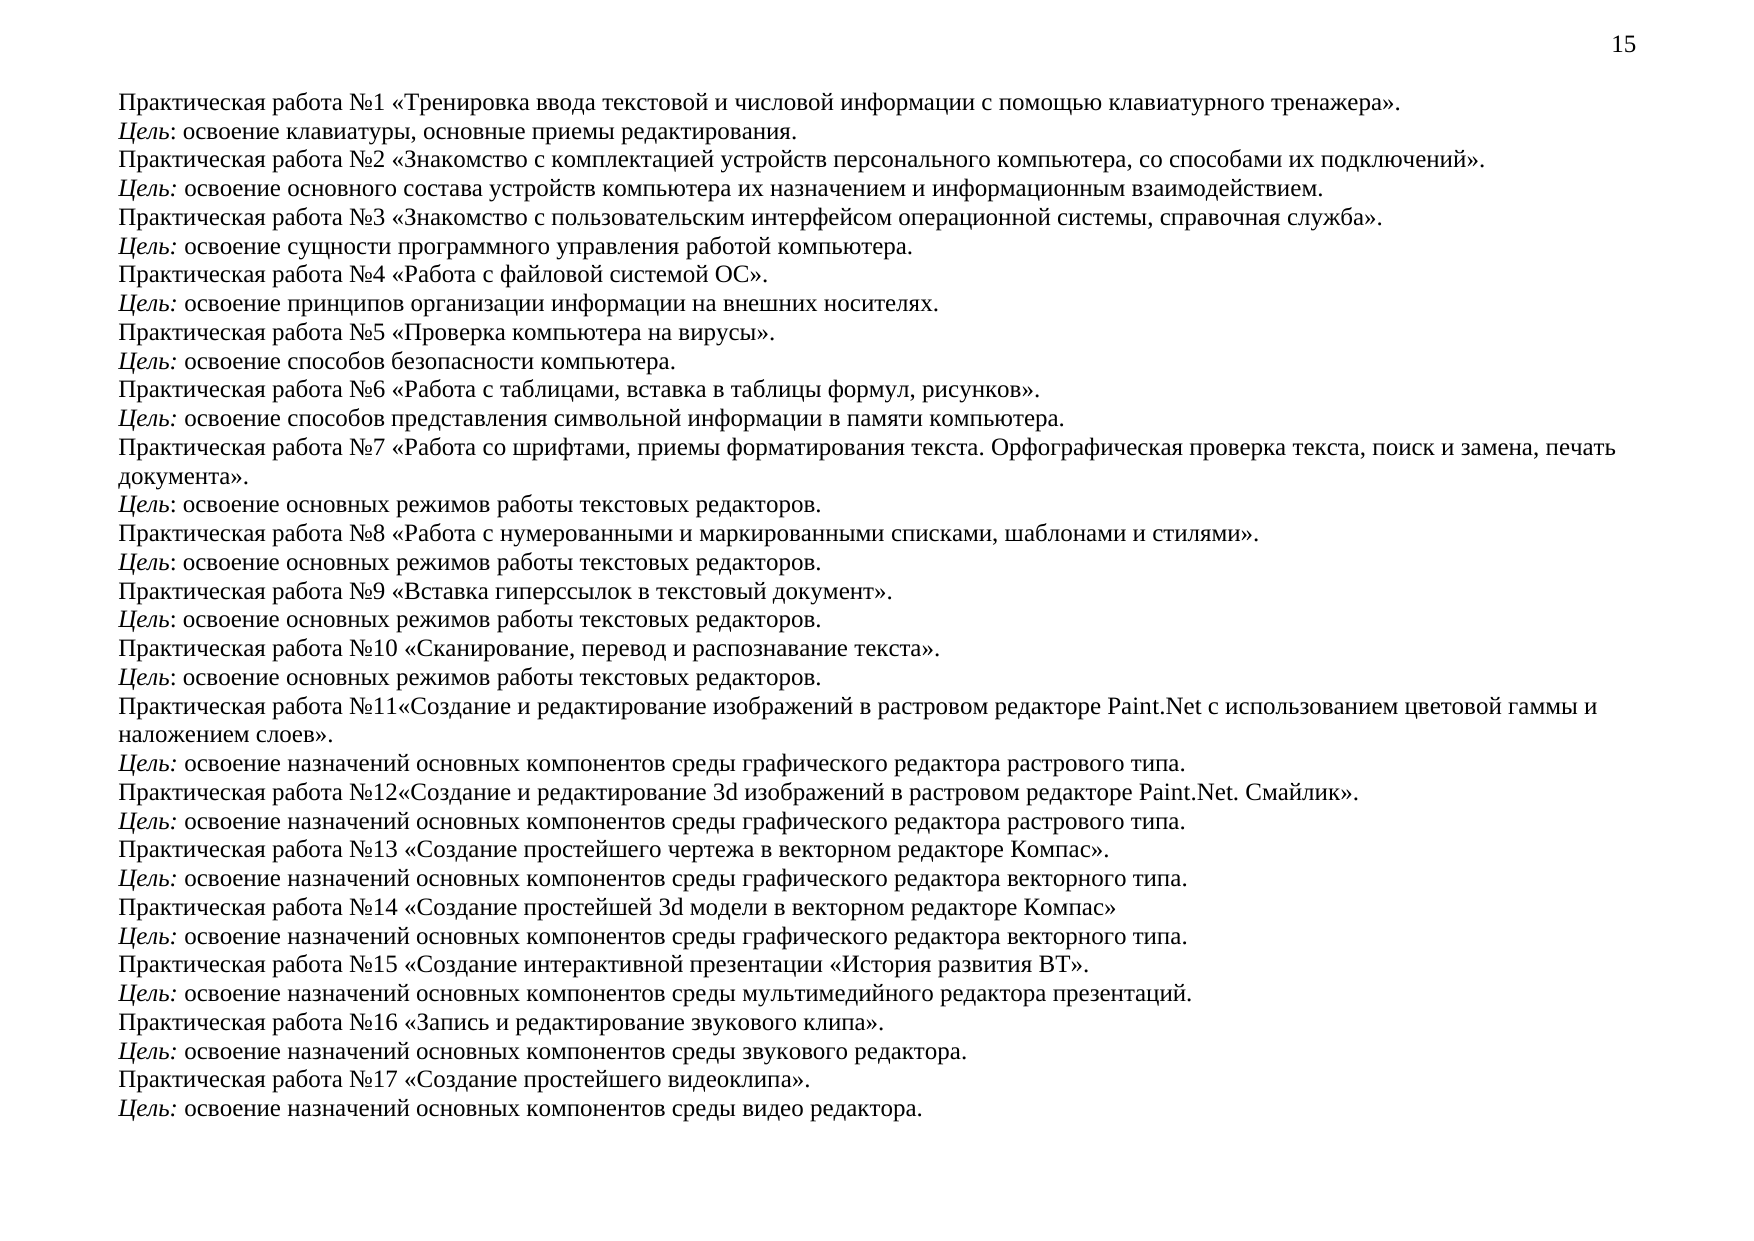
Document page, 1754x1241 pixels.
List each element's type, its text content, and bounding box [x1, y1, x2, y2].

text Цель: освоение основных режимов работы текстовых редакторов. [118, 662, 1636, 691]
text Практическая работа №10 «Сканирование, перевод и распознавание текста». [118, 633, 1636, 662]
text Цель: освоение основного состава устройств компьютера их назначением и информационным взаимодействием. [118, 173, 1636, 202]
text Цель: освоение способов представления символьной информации в памяти компьютера. [118, 403, 1636, 432]
text Практическая работа №4 «Работа с файловой системой ОС». [118, 259, 1636, 288]
text Практическая работа №1 «Тренировка ввода текстовой и числовой информации с помощью клавиатурного тренажера». [118, 87, 1636, 116]
text Практическая работа №5 «Проверка компьютера на вирусы». [118, 317, 1636, 346]
text Цель: освоение назначений основных компонентов среды графического редактора векторного типа. [118, 921, 1636, 949]
text Практическая работа №17 «Создание простейшего видеоклипа». [118, 1064, 1636, 1093]
text Практическая работа №11«Создание и редактирование изображений в растровом редакторе Paint.Net с использованием цветовой гаммы и наложением слоев». [118, 691, 1636, 748]
text Цель: освоение принципов организации информации на внешних носителях. [118, 288, 1636, 317]
text Практическая работа №9 «Вставка гиперссылок в текстовый документ». [118, 576, 1636, 604]
text Практическая работа №2 «Знакомство с комплектацией устройств персонального компьютера, со способами их подключений». [118, 144, 1636, 173]
text Цель: освоение способов безопасности компьютера. [118, 346, 1636, 374]
text Цель: освоение основных режимов работы текстовых редакторов. [118, 489, 1636, 518]
text Цель: освоение назначений основных компонентов среды графического редактора растрового типа. [118, 748, 1636, 777]
text Цель: освоение клавиатуры, основные приемы редактирования. [118, 116, 1636, 144]
text Цель: освоение сущности программного управления работой компьютера. [118, 231, 1636, 259]
text Практическая работа №13 «Создание простейшего чертежа в векторном редакторе Компас». [118, 834, 1636, 863]
text Практическая работа №8 «Работа с нумерованными и маркированными списками, шаблонами и стилями». [118, 518, 1636, 547]
text Практическая работа №12«Создание и редактирование 3d изображений в растровом редакторе Paint.Net. Смайлик». [118, 777, 1636, 806]
text Цель: освоение основных режимов работы текстовых редакторов. [118, 604, 1636, 633]
text Цель: освоение назначений основных компонентов среды графического редактора растрового типа. [118, 806, 1636, 834]
text Цель: освоение основных режимов работы текстовых редакторов. [118, 547, 1636, 576]
text Практическая работа №6 «Работа с таблицами, вставка в таблицы формул, рисунков». [118, 374, 1636, 403]
text Практическая работа №7 «Работа со шрифтами, приемы форматирования текста. Орфографическая проверка текста, поиск и замена, печать документа». [118, 432, 1636, 489]
text Практическая работа №14 «Создание простейшей 3d модели в векторном редакторе Компас» [118, 892, 1636, 921]
text Практическая работа №15 «Создание интерактивной презентации «История развития ВТ». [118, 949, 1636, 978]
text Цель: освоение назначений основных компонентов среды звукового редактора. [118, 1036, 1636, 1064]
text Цель: освоение назначений основных компонентов среды мультимедийного редактора презентаций. [118, 978, 1636, 1007]
text Практическая работа №3 «Знакомство с пользовательским интерфейсом операционной системы, справочная служба». [118, 202, 1636, 231]
text Цель: освоение назначений основных компонентов среды графического редактора векторного типа. [118, 863, 1636, 892]
text Цель: освоение назначений основных компонентов среды видео редактора. [118, 1093, 1636, 1122]
text Практическая работа №16 «Запись и редактирование звукового клипа». [118, 1007, 1636, 1036]
